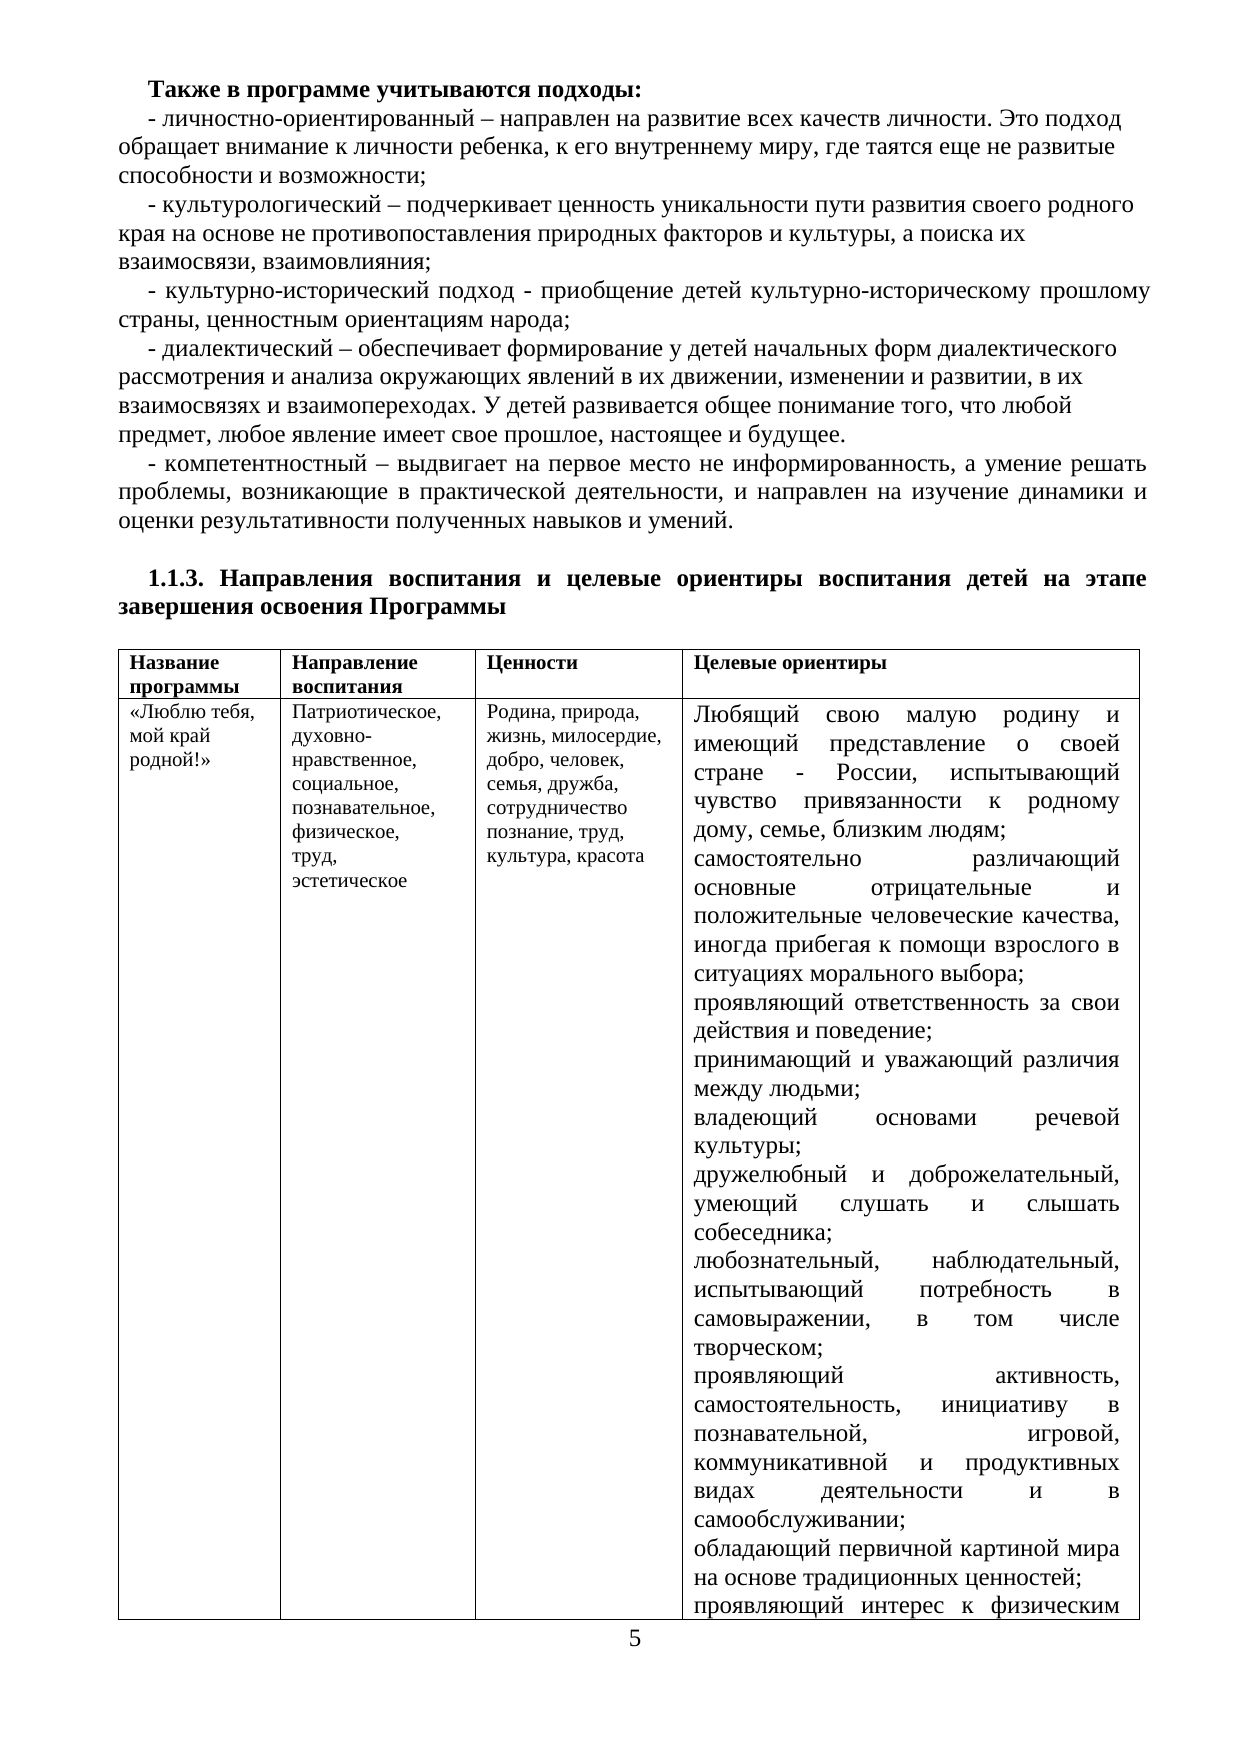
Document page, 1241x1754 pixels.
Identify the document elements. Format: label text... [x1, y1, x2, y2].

table_header Целевые ориентиры [683, 650, 1139, 698]
text - личностно-ориентированный – направлен на развитие всех качеств личности. Это подход обращает внимание к личности ребенка, к его внутреннему миру, где таятся еще не развитые способности и возможности; [118, 103, 1152, 189]
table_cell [476, 699, 682, 1619]
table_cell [683, 699, 1139, 1619]
text Также в программе учитываются подходы: [118, 74, 1152, 103]
table_header Направление воспитания [281, 650, 475, 698]
table_header Ценности [476, 650, 682, 698]
table_header Название программы [119, 650, 280, 698]
text - компетентностный – выдвигает на первое место не информированность, а умение решать проблемы, возникающие в практической деятельности, и направлен на изучение динамики и оценки результативности полученных навыков и умений. [118, 448, 1148, 534]
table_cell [119, 699, 280, 1619]
text 1.1.3. Направления воспитания и целевые ориентиры воспитания детей на этапе завершения освоения Программы [118, 563, 1148, 620]
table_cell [281, 699, 475, 1619]
text - диалектический – обеспечивает формирование у детей начальных форм диалектического рассмотрения и анализа окружающих явлений в их движении, изменении и развитии, в их взаимосвязях и взаимопереходах. У детей развивается общее понимание того, что любой предмет, любое явление имеет свое прошлое, настоящее и будущее. [118, 333, 1152, 448]
text - культурно-исторический подход - приобщение детей культурно-историческому прошлому страны, ценностным ориентациям народа; [118, 275, 1152, 333]
text - культурологический – подчеркивает ценность уникальности пути развития своего родного края на основе не противопоставления природных факторов и культуры, а поиска их взаимосвязи, взаимовлияния; [118, 189, 1152, 275]
